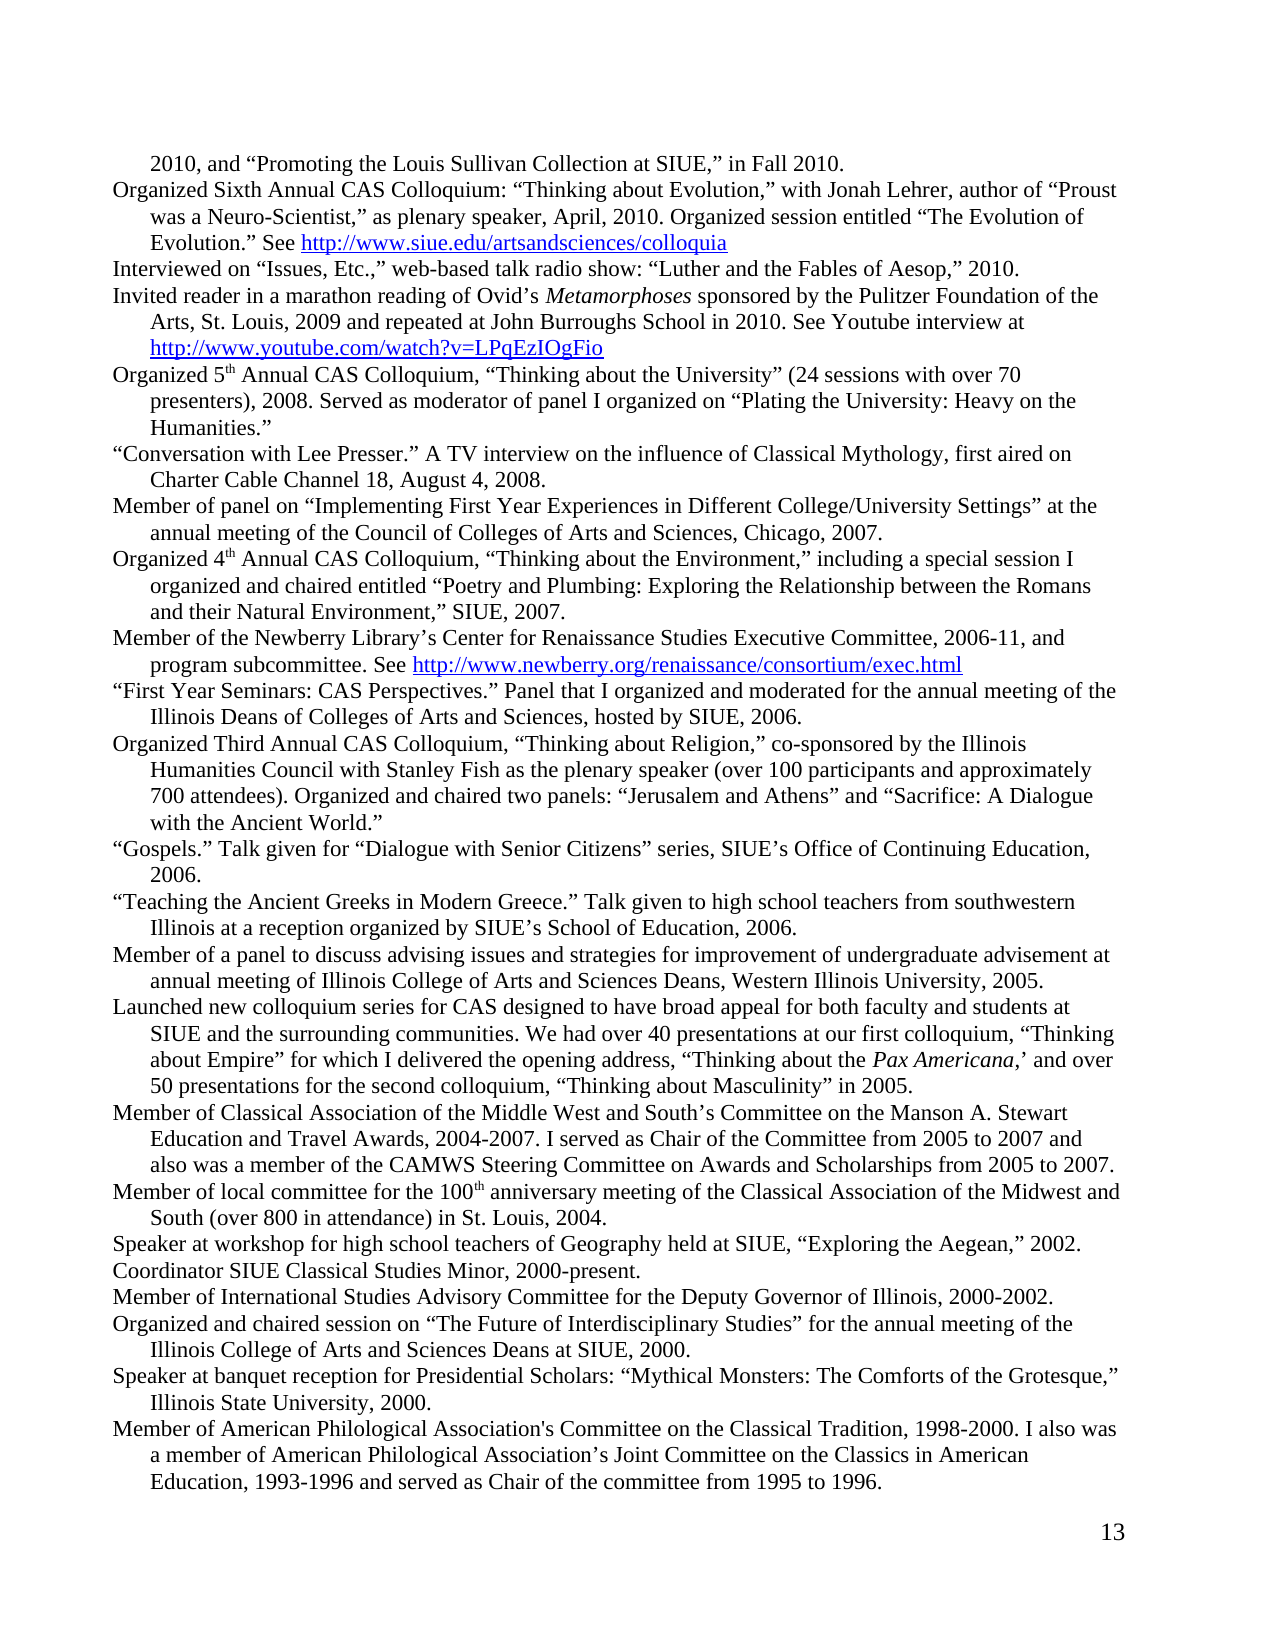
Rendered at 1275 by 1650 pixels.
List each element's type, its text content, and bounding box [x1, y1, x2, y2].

text Member of panel on “Implementing First Year Experiences in Different College/University Settings” at the annual meeting of the Council of Colleges of Arts and Sciences, Chicago, 2007. [112, 493, 1125, 545]
text Member of the Newberry Library’s Center for Renaissance Studies Executive Committee, 2006-11, and program subcommittee. See http://www.newberry.org/renaissance/consortium/exec.html [112, 624, 1125, 677]
text Member of International Studies Advisory Committee for the Deputy Governor of Illinois, 2000-2002. [112, 1283, 1125, 1309]
text Speaker at banquet reception for Presidential Scholars: “Mythical Monsters: The Comforts of the Grotesque,” Illinois State University, 2000. [112, 1362, 1125, 1415]
text Organized Sixth Annual CAS Colloquium: “Thinking about Evolution,” with Jonah Lehrer, author of “Proust was a Neuro-Scientist,” as plenary speaker, April, 2010. Organized session entitled “The Evolution of Evolution.” See http://www.siue.edu/artsandsciences/colloquia [112, 176, 1125, 255]
text “Teaching the Ancient Greeks in Modern Greece.” Talk given to high school teachers from southwestern Illinois at a reception organized by SIUE’s School of Education, 2006. [112, 888, 1125, 941]
text Organized 4th Annual CAS Colloquium, “Thinking about the Environment,” including a special session I organized and chaired entitled “Poetry and Plumbing: Exploring the Relationship between the Romans and their Natural Environment,” SIUE, 2007. [112, 545, 1125, 624]
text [112, 150, 1125, 176]
text “Conversation with Lee Presser.” A TV interview on the influence of Classical Mythology, first aired on Charter Cable Channel 18, August 4, 2008. [112, 440, 1125, 493]
text “First Year Seminars: CAS Perspectives.” Panel that I organized and moderated for the annual meeting of the Illinois Deans of Colleges of Arts and Sciences, hosted by SIUE, 2006. [112, 677, 1125, 730]
text Member of American Philological Association's Committee on the Classical Tradition, 1998-2000. I also was a member of American Philological Association’s Joint Committee on the Classics in American Education, 1993-1996 and served as Chair of the committee from 1995 to 1996. [112, 1415, 1125, 1494]
text “Gospels.” Talk given for “Dialogue with Senior Citizens” series, SIUE’s Office of Continuing Education, 2006. [112, 835, 1125, 888]
text Launched new colloquium series for CAS designed to have broad appeal for both faculty and students at SIUE and the surrounding communities. We had over 40 presentations at our first colloquium, “Thinking about Empire” for which I delivered the opening address, “Thinking about the Pax Americana,’ and over 50 presentations for the second colloquium, “Thinking about Masculinity” in 2005. [112, 993, 1125, 1099]
text Member of Classical Association of the Middle West and South’s Committee on the Manson A. Stewart Education and Travel Awards, 2004-2007. I served as Chair of the Committee from 2005 to 2007 and also was a member of the CAMWS Steering Committee on Awards and Scholarships from 2005 to 2007. [112, 1099, 1125, 1178]
text Organized Third Annual CAS Colloquium, “Thinking about Religion,” co-sponsored by the Illinois Humanities Council with Stanley Fish as the plenary speaker (over 100 participants and approximately 700 attendees). Organized and chaired two panels: “Jerusalem and Athens” and “Sacrifice: A Dialogue with the Ancient World.” [112, 730, 1125, 835]
text Invited reader in a marathon reading of Ovid’s Metamorphoses sponsored by the Pulitzer Foundation of the Arts, St. Louis, 2009 and repeated at John Burroughs School in 2010. See Youtube interview at http://www.youtube.com/watch?v=LPqEzIOgFio [112, 282, 1125, 361]
text Member of local committee for the 100th anniversary meeting of the Classical Association of the Midwest and South (over 800 in attendance) in St. Louis, 2004. [112, 1178, 1125, 1231]
text Speaker at workshop for high school teachers of Geography held at SIUE, “Exploring the Aegean,” 2002. [112, 1231, 1125, 1257]
text Organized 5th Annual CAS Colloquium, “Thinking about the University” (24 sessions with over 70 presenters), 2008. Served as moderator of panel I organized on “Plating the University: Heavy on the Humanities.” [112, 361, 1125, 440]
text Interviewed on “Issues, Etc.,” web-based talk radio show: “Luther and the Fables of Aesop,” 2010. [112, 255, 1125, 282]
text Coordinator SIUE Classical Studies Minor, 2000-present. [112, 1257, 1125, 1283]
text Organized and chaired session on “The Future of Interdisciplinary Studies” for the annual meeting of the Illinois College of Arts and Sciences Deans at SIUE, 2000. [112, 1309, 1125, 1362]
text Member of a panel to discuss advising issues and strategies for improvement of undergraduate advisement at annual meeting of Illinois College of Arts and Sciences Deans, Western Illinois University, 2005. [112, 941, 1125, 993]
